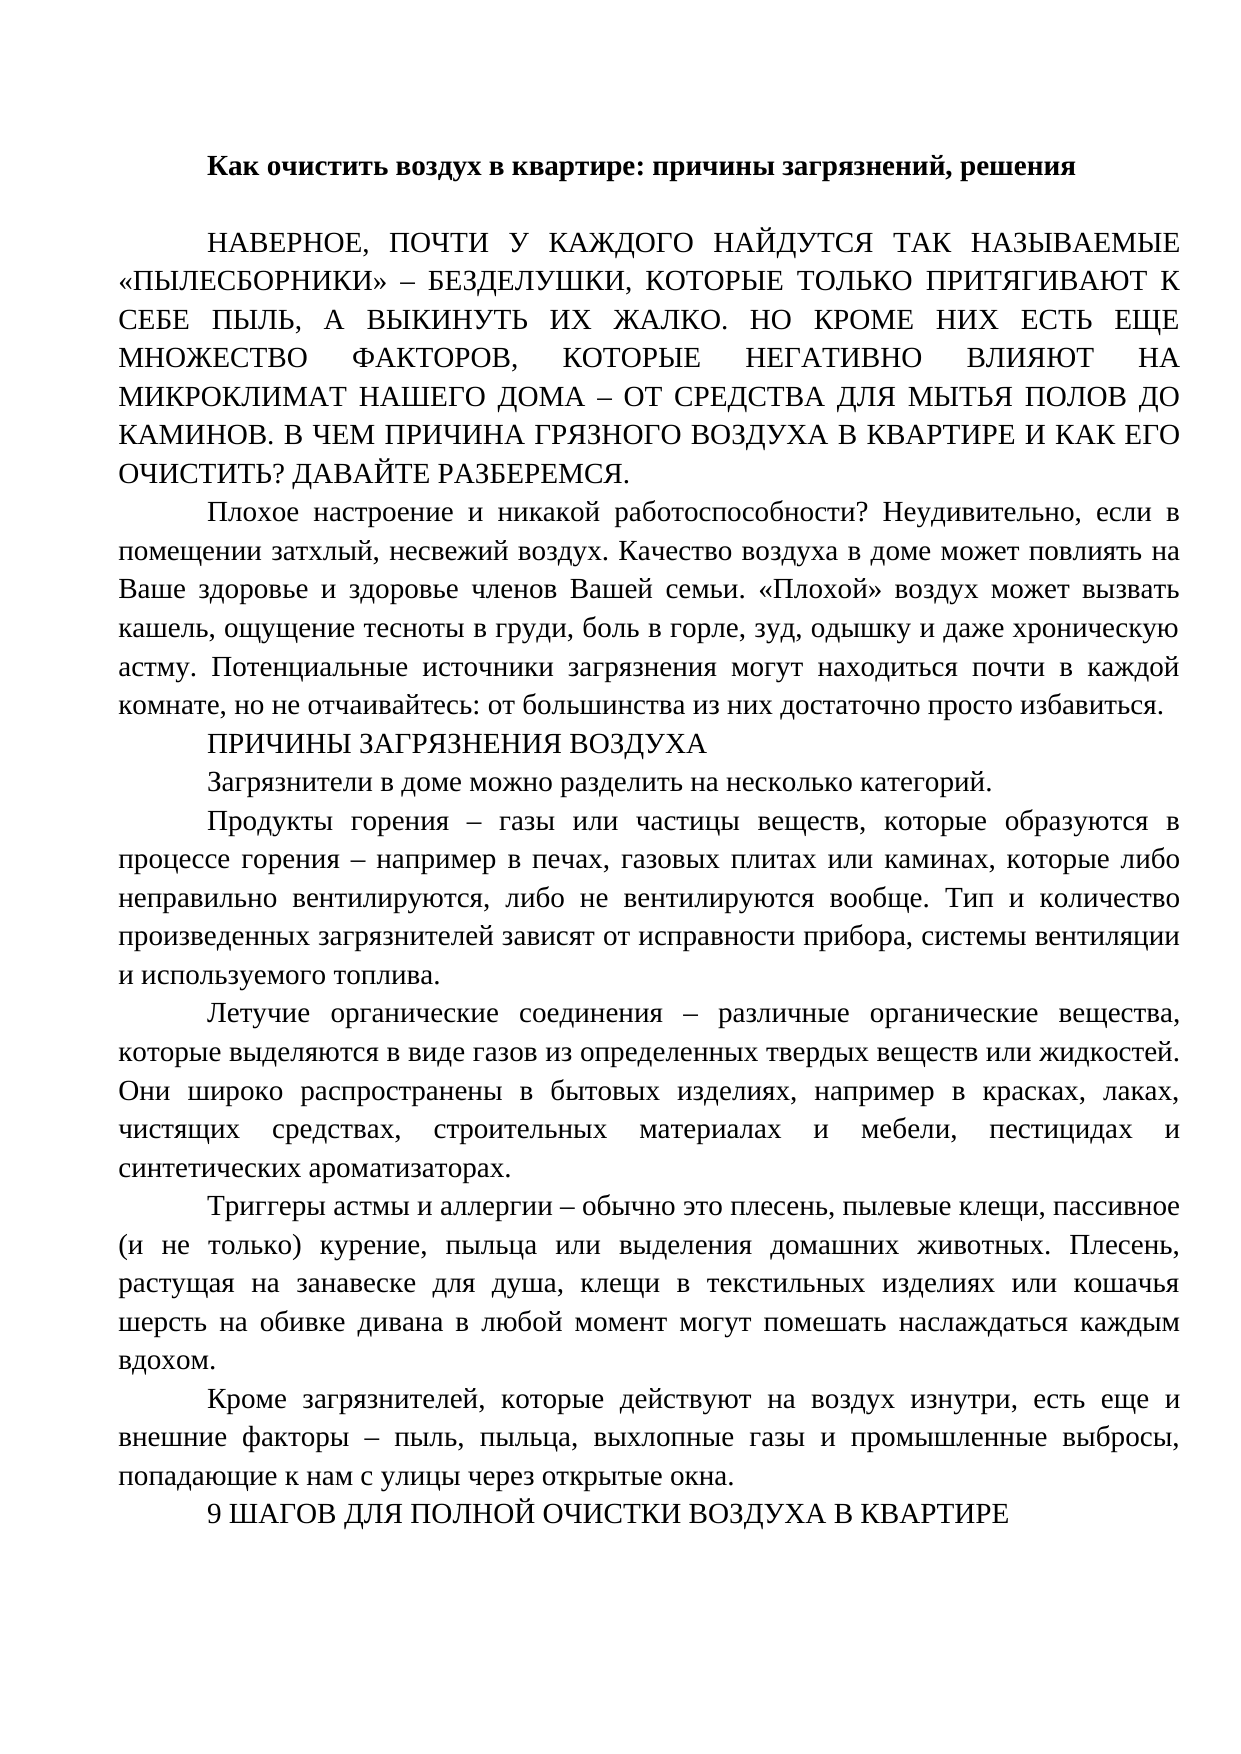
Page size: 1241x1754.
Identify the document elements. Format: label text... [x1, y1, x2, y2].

text Как очистить воздух в квартире: причины загрязнений, решения [118, 148, 1181, 181]
text Триггеры астмы и аллергии – обычно это плесень, пылевые клещи, пассивное (и не только) курение, пыльца или выделения домашних животных. Плесень, растущая на занавеске для душа, клещи в текстильных изделиях или кошачья шерсть на обивке дивана в любой момент могут помешать наслаждаться каждым вдохом. [118, 1188, 1181, 1376]
text Плохое настроение и никакой работоспособности? Неудивительно, если в помещении затхлый, несвежий воздух. Качество воздуха в доме может повлиять на Ваше здоровье и здоровье членов Вашей семьи. «Плохой» воздух может вызвать кашель, ощущение тесноты в груди, боль в горле, зуд, одышку и даже хроническую астму. Потенциальные источники загрязнения могут находиться почти в каждой комнате, но не отчаивайтесь: от большинства из них достаточно просто избавиться. [118, 494, 1181, 721]
text Кроме загрязнителей, которые действуют на воздух изнутри, есть еще и внешние факторы – пыль, пыльца, выхлопные газы и промышленные выбросы, попадающие к нам с улицы через открытые окна. [118, 1381, 1181, 1492]
text 9 ШАГОВ ДЛЯ ПОЛНОЙ ОЧИСТКИ ВОЗДУХА В КВАРТИРЕ [118, 1497, 1181, 1530]
text Загрязнители в доме можно разделить на несколько категорий. [118, 764, 1181, 798]
text Летучие органические соединения – различные органические вещества, которые выделяются в виде газов из определенных твердых веществ или жидкостей. Они широко распространены в бытовых изделиях, например в красках, лаках, чистящих средствах, строительных материалах и мебели, пестицидах и синтетических ароматизаторах. [118, 996, 1181, 1183]
text Продукты горения – газы или частицы веществ, которые образуются в процессе горения – например в печах, газовых плитах или каминах, которые либо неправильно вентилируются, либо не вентилируются вообще. Тип и количество произведенных загрязнителей зависят от исправности прибора, системы вентиляции и используемого топлива. [118, 803, 1181, 991]
text НАВЕРНОЕ, ПОЧТИ У КАЖДОГО НАЙДУТСЯ ТАК НАЗЫВАЕМЫЕ «ПЫЛЕСБОРНИКИ» – БЕЗДЕЛУШКИ, КОТОРЫЕ ТОЛЬКО ПРИТЯГИВАЮТ К СЕБЕ ПЫЛЬ, А ВЫКИНУТЬ ИХ ЖАЛКО. НО КРОМЕ НИХ ЕСТЬ ЕЩЕ МНОЖЕСТВО ФАКТОРОВ, КОТОРЫЕ НЕГАТИВНО ВЛИЯЮТ НА МИКРОКЛИМАТ НАШЕГО ДОМА – ОТ СРЕДСТВА ДЛЯ МЫТЬЯ ПОЛОВ ДО КАМИНОВ. В ЧЕМ ПРИЧИНА ГРЯЗНОГО ВОЗДУХА В КВАРТИРЕ И КАК ЕГО ОЧИСТИТЬ? ДАВАЙТЕ РАЗБЕРЕМСЯ. [118, 225, 1181, 489]
text ПРИЧИНЫ ЗАГРЯЗНЕНИЯ ВОЗДУХА [118, 726, 1181, 759]
